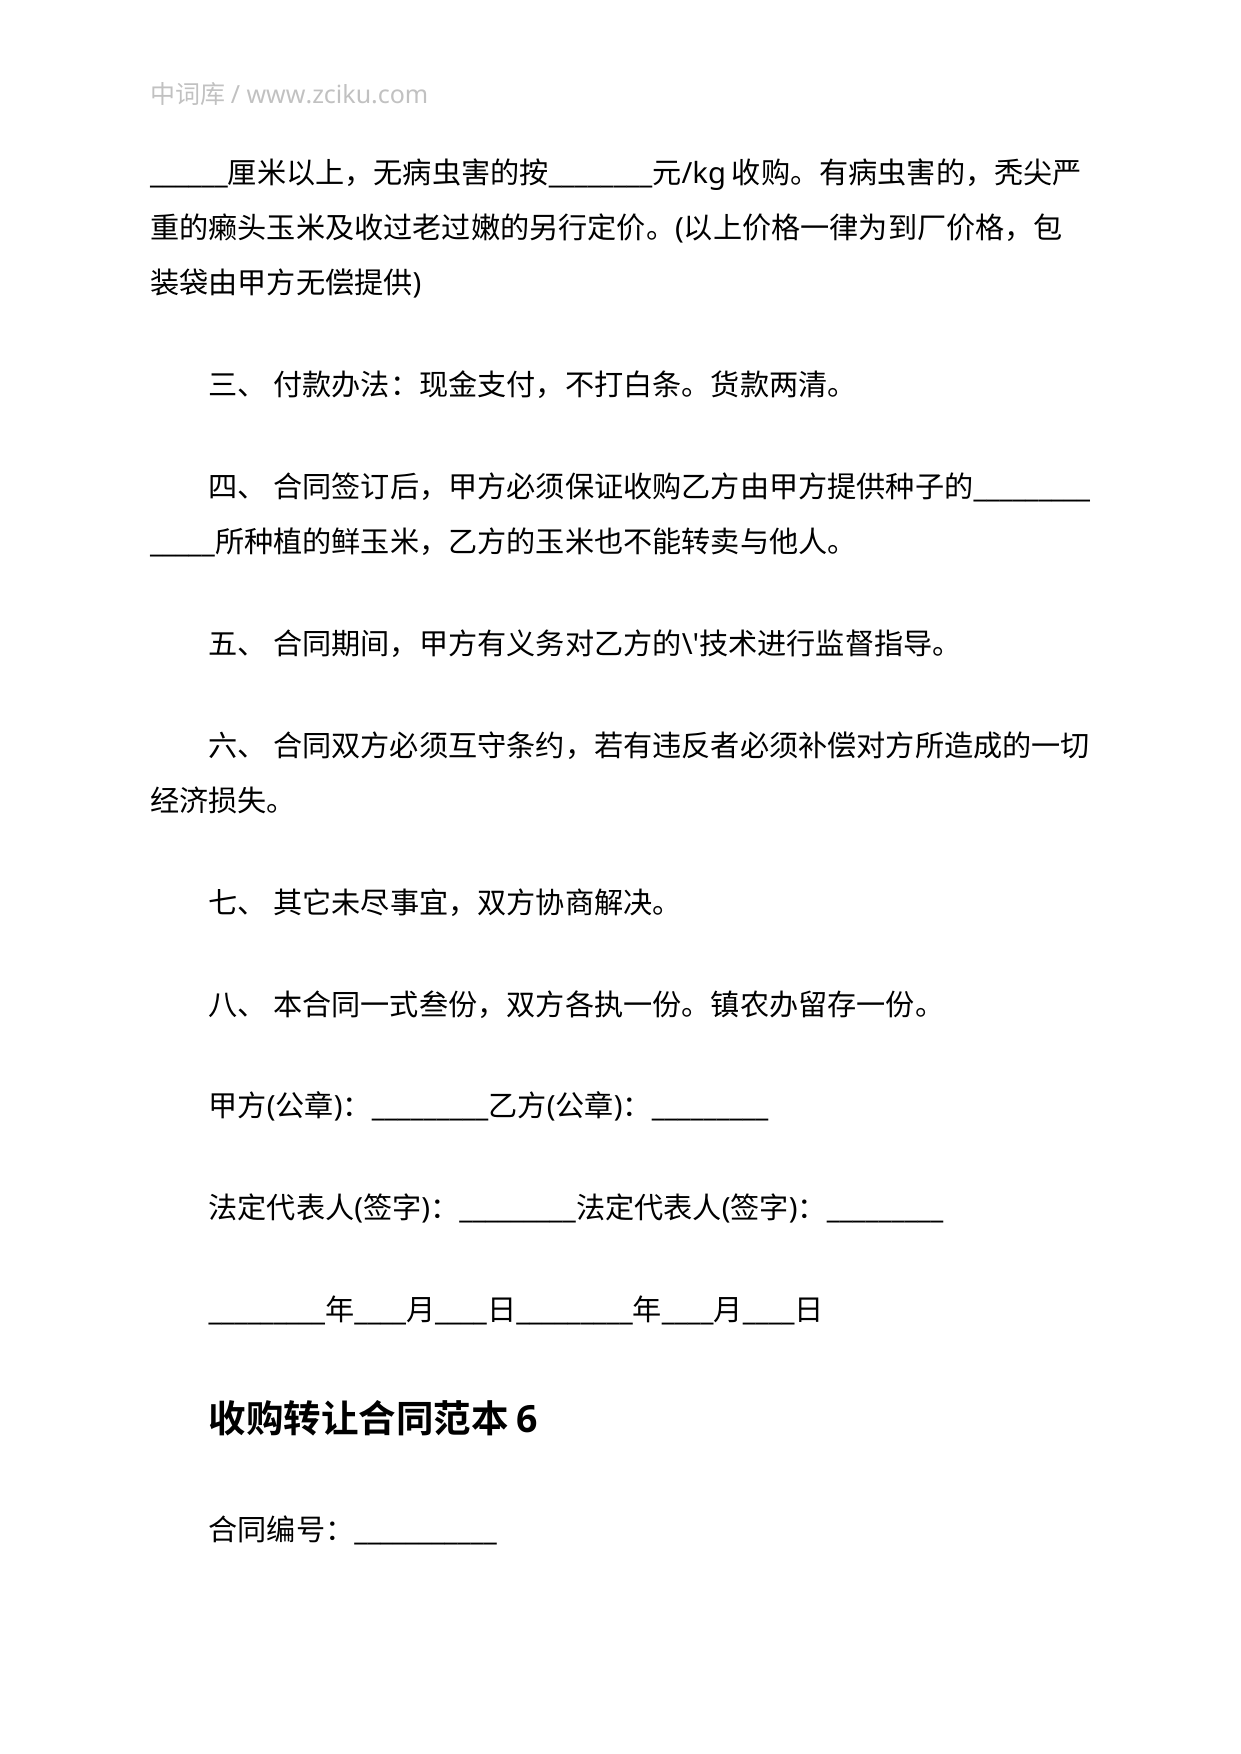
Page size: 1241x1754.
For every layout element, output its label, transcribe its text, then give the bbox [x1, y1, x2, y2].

text 六、 合同双方必须互守条约，若有违反者必须补偿对方所造成的一切经济损失。 [150, 723, 1090, 820]
text 七、 其它未尽事宜，双方协商解决。 [150, 879, 1090, 922]
text 四、 合同签订后，甲方必须保证收购乙方由甲方提供种子的______________所种植的鲜玉米，乙方的玉米也不能转卖与他人。 [150, 464, 1090, 561]
text _________年____月____日_________年____月____日 [150, 1287, 1090, 1329]
text 三、 付款办法：现金支付，不打白条。货款两清。 [150, 362, 1090, 404]
text 八、 本合同一式叁份，双方各执一份。镇农办留存一份。 [150, 981, 1090, 1023]
text 法定代表人(签字)：_________法定代表人(签字)：_________ [150, 1185, 1090, 1227]
text 收购转让合同范本6 [150, 1389, 1090, 1443]
text 甲方(公章)：_________乙方(公章)：_________ [150, 1083, 1090, 1125]
text 五、 合同期间，甲方有义务对乙方的\'技术进行监督指导。 [150, 621, 1090, 663]
text 合同编号：___________ [150, 1506, 1090, 1549]
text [150, 150, 1090, 302]
